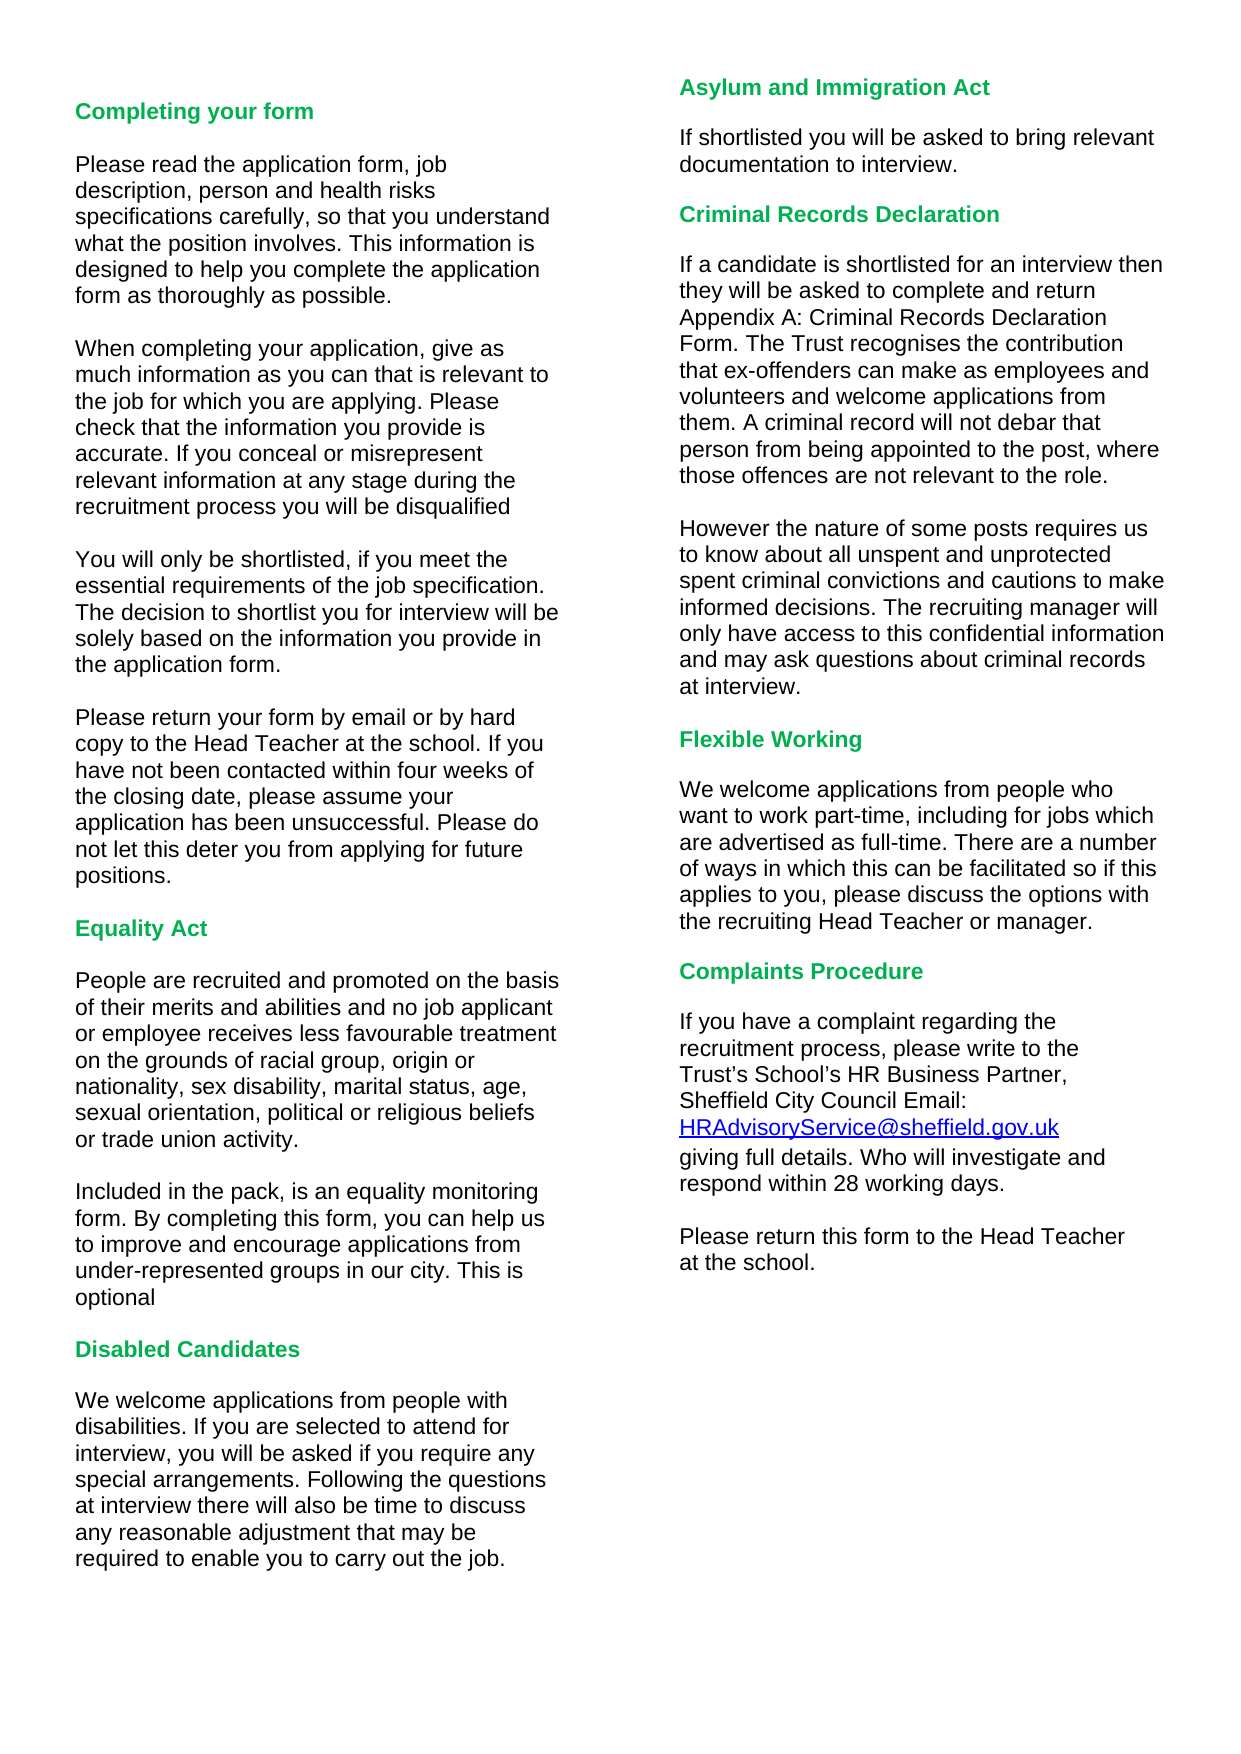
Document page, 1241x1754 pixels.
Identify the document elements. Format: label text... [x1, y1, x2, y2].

text Please return this form to the Head Teacher at the school. [679, 1223, 1129, 1276]
text When completing your application, give as much information as you can that is relevant to the job for which you are applying. Please check that the information you provide is accurate. If you conceal or misrepresent relevant information at any stage during the recruitment process you will be disqualified [75, 335, 561, 519]
text However the nature of some posts requires us to know about all unspent and unprotected spent criminal convictions and cautions to make informed decisions. The recruiting manager will only have access to this confidential information and may ask questions about criminal records at interview. [679, 515, 1165, 699]
text Criminal Records Declaration [679, 201, 1165, 227]
text Equality Act [75, 915, 561, 941]
text Please return your form by email or by hard copy to the Head Teacher at the school. If you have not been contacted within four weeks of the closing date, please assume your application has been unsuccessful. Please do not let this deter you from applying for future positions. [75, 704, 561, 888]
text Flexible Working [679, 726, 1165, 752]
text If you have a complaint regarding the recruitment process, please write to the Trust’s School’s HR Business Partner, Sheffield City Council Email: HRAdvisoryService@sheffield.gov.uk [679, 1008, 1150, 1140]
text People are recruited and promoted on the basis of their merits and abilities and no job applicant or employee receives less favourable treatment on the grounds of racial group, origin or nationality, sex disability, marital status, age, sexual orientation, political or religious beliefs or trade union activity. [75, 967, 561, 1152]
text Complaints Procedure [679, 958, 1165, 984]
text Please read the application form, job description, person and health risks specifications carefully, so that you understand what the position involves. This information is designed to help you complete the application form as thoroughly as possible. [75, 151, 561, 309]
text You will only be shortlisted, if you meet the essential requirements of the job specification. The decision to shortlist you for interview will be solely based on the information you provide in the application form. [75, 546, 561, 678]
text Disabled Candidates [75, 1336, 561, 1363]
text If a candidate is shortlisted for an interview then they will be asked to complete and return Appendix A: Criminal Records Declaration Form. The Trust recognises the contribution that ex-offenders can make as employees and volunteers and welcome applications from them. A criminal record will not debar that person from being appointed to the post, where those offences are not relevant to the role. [679, 251, 1165, 488]
text Completing your form [75, 98, 561, 124]
text We welcome applications from people who want to work part-time, including for jobs which are advertised as full-time. There are a number of ways in which this can be facilitated so if this applies to you, please discuss the options with the recruiting Head Teacher or manager. [679, 776, 1165, 934]
text giving full details. Who will investigate and respond within 28 working days. [679, 1144, 1165, 1196]
text Included in the pack, is an equality monitoring form. By completing this form, you can help us to improve and encourage applications from under-represented groups in our city. This is optional [75, 1178, 561, 1310]
text If shortlisted you will be asked to bring relevant documentation to interview. [679, 124, 1158, 177]
text We welcome applications from people with disabilities. If you are selected to attend for interview, you will be asked if you require any special arrangements. Following the questions at interview there will also be time to discuss any reasonable adjustment that may be required to enable you to carry out the job. [75, 1387, 561, 1571]
text Asylum and Immigration Act [679, 74, 1165, 100]
